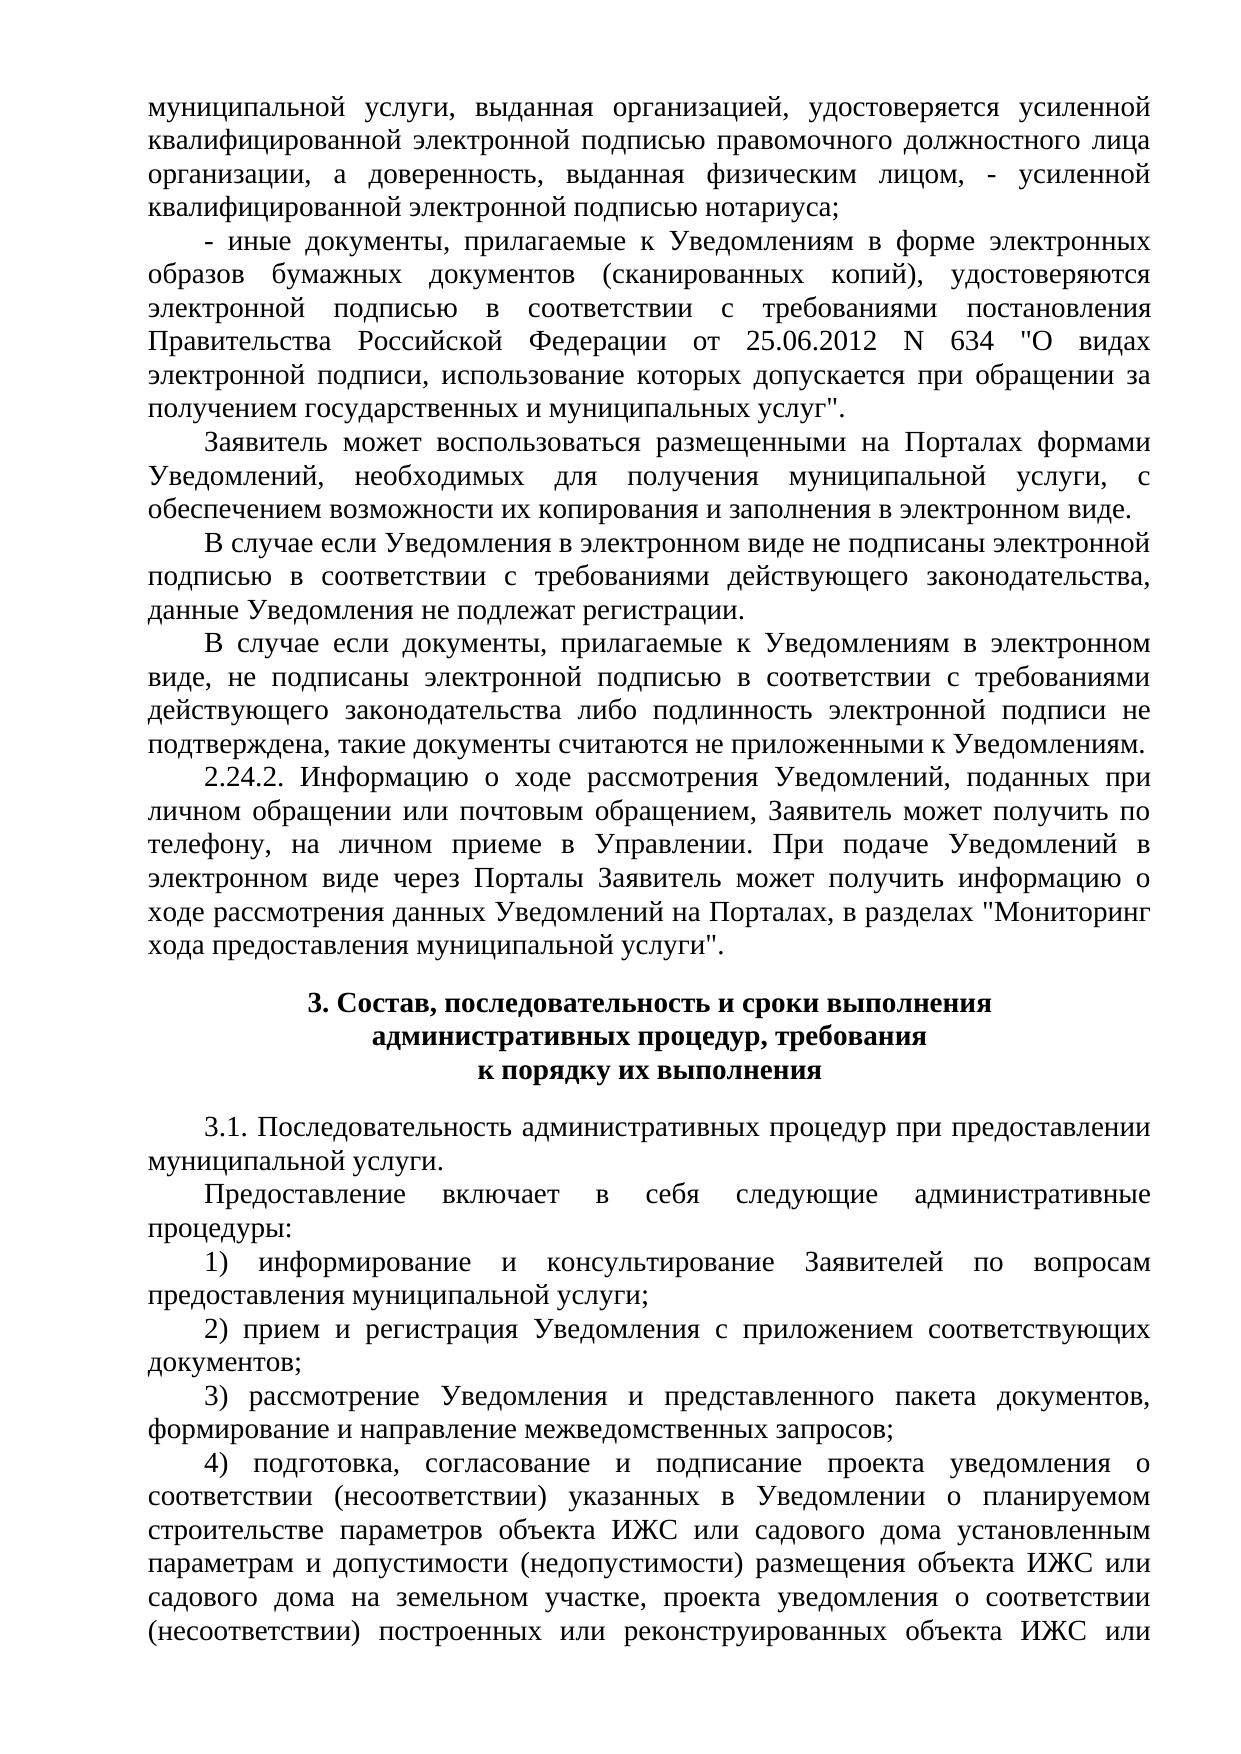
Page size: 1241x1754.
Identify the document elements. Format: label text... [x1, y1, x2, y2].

text - иные документы, прилагаемые к Уведомлениям в форме электронных образов бумажных документов (сканированных копий), удостоверяются электронной подписью в соответствии с требованиями постановления Правительства Российской Федерации от 25.06.2012 N 634 "О видах электронной подписи, использование которых допускается при обращении за получением государственных и муниципальных услуг". [148, 223, 1152, 424]
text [148, 1445, 1152, 1646]
text 2.24.2. Информацию о ходе рассмотрения Уведомлений, поданных при личном обращении или почтовым обращением, Заявитель может получить по телефону, на личном приеме в Управлении. При подаче Уведомлений в электронном виде через Порталы Заявитель может получить информацию о ходе рассмотрения данных Уведомлений на Порталах, в разделах "Мониторинг хода предоставления муниципальной услуги". [148, 759, 1152, 961]
text 2) прием и регистрация Уведомления с приложением соответствующих документов; [148, 1311, 1152, 1378]
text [148, 89, 1152, 223]
text 3) рассмотрение Уведомления и представленного пакета документов, формирование и направление межведомственных запросов; [148, 1378, 1152, 1445]
text 1) информирование и консультирование Заявителей по вопросам предоставления муниципальной услуги; [148, 1244, 1152, 1311]
title 3. Состав, последовательность и сроки выполнения [148, 985, 1152, 1018]
title административных процедур, требования [148, 1018, 1152, 1052]
text В случае если документы, прилагаемые к Уведомлениям в электронном виде, не подписаны электронной подписью в соответствии с требованиями действующего законодательства либо подлинность электронной подписи не подтверждена, такие документы считаются не приложенными к Уведомлениям. [148, 625, 1152, 759]
text Предоставление включает в себя следующие административные процедуры: [148, 1177, 1152, 1244]
text В случае если Уведомления в электронном виде не подписаны электронной подписью в соответствии с требованиями действующего законодательства, данные Уведомления не подлежат регистрации. [148, 525, 1152, 625]
text Заявитель может воспользоваться размещенными на Порталах формами Уведомлений, необходимых для получения муниципальной услуги, с обеспечением возможности их копирования и заполнения в электронном виде. [148, 424, 1152, 525]
title к порядку их выполнения [148, 1052, 1152, 1085]
text 3.1. Последовательность административных процедур при предоставлении муниципальной услуги. [148, 1109, 1152, 1177]
